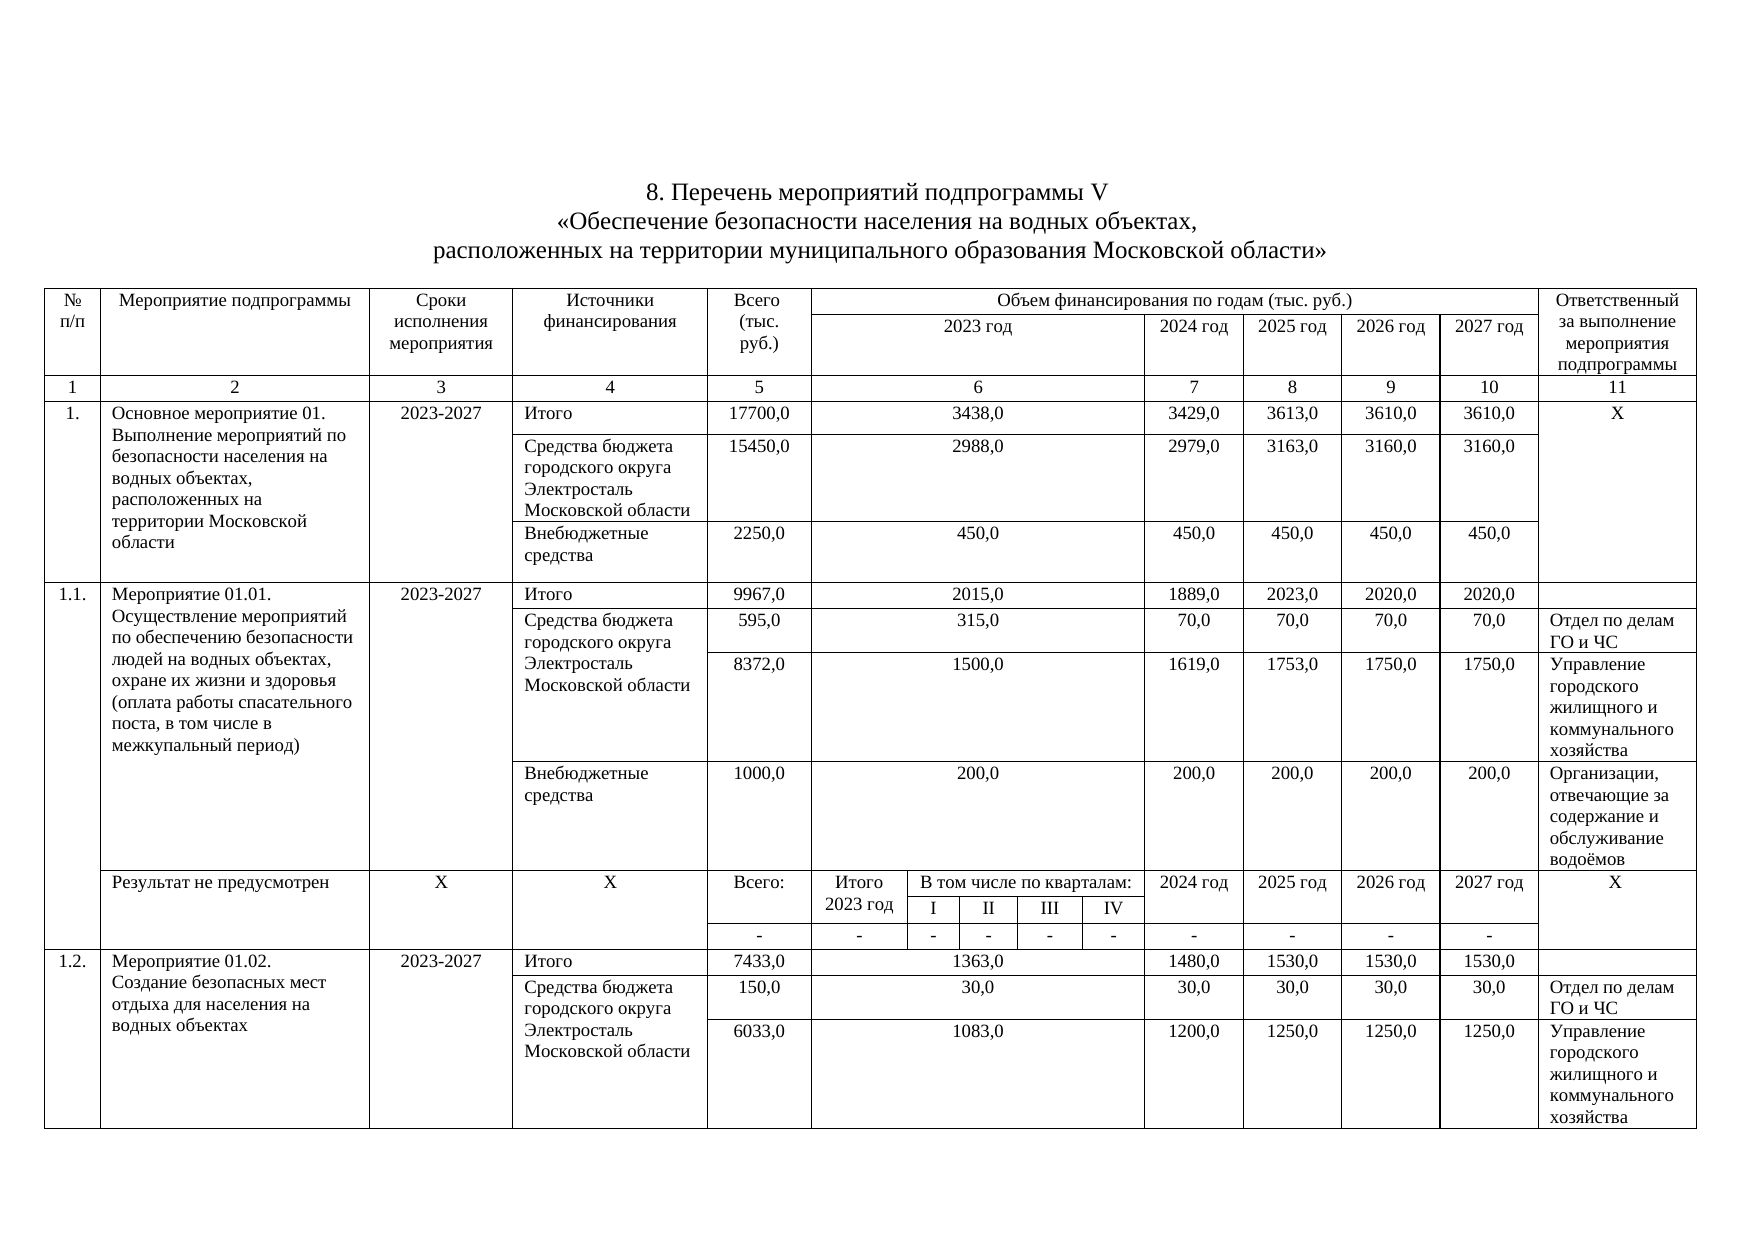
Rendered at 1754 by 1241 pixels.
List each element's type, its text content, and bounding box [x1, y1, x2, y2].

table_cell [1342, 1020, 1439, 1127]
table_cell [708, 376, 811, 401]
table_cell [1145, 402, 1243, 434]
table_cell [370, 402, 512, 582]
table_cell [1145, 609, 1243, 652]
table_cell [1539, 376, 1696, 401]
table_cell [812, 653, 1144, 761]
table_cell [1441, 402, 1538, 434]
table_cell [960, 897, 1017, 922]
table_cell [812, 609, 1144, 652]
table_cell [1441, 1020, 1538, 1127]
text 8. Перечень мероприятий подпрограммы V [118, 177, 1636, 206]
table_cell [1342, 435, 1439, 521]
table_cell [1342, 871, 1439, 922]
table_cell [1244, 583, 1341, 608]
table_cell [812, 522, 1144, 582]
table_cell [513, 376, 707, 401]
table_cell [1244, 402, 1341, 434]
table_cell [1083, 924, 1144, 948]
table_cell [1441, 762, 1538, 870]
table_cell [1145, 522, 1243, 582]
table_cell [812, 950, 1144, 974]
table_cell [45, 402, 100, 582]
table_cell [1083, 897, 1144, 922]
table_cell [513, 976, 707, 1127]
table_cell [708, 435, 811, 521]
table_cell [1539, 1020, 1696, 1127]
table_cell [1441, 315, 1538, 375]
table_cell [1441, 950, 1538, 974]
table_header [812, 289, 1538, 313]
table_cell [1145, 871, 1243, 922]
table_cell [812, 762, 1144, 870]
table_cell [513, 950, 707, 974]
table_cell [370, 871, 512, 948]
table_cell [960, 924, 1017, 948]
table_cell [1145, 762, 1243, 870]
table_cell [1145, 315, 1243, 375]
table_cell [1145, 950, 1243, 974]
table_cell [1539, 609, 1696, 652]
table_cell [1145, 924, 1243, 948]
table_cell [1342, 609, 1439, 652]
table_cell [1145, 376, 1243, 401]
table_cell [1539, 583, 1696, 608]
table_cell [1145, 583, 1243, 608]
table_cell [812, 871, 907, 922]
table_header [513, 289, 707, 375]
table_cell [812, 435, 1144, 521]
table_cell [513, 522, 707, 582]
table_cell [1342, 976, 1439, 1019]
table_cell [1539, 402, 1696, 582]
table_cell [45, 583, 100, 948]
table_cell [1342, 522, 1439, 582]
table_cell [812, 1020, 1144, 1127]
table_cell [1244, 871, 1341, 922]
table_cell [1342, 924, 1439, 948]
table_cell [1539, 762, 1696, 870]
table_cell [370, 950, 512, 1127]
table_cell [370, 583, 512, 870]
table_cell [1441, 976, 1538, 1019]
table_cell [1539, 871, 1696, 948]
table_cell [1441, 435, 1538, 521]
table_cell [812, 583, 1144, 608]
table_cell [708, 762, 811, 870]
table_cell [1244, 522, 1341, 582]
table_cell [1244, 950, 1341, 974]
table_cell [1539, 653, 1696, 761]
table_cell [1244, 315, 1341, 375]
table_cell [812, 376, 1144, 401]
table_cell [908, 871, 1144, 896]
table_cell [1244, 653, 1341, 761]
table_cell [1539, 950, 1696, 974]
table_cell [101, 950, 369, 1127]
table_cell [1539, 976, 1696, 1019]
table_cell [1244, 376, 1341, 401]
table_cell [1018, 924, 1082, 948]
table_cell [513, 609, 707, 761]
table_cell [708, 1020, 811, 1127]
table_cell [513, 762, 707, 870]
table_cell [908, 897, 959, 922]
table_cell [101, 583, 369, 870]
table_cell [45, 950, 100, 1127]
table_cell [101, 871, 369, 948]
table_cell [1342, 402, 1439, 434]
text расположенных на территории муниципального образования Московской области» [118, 235, 1636, 263]
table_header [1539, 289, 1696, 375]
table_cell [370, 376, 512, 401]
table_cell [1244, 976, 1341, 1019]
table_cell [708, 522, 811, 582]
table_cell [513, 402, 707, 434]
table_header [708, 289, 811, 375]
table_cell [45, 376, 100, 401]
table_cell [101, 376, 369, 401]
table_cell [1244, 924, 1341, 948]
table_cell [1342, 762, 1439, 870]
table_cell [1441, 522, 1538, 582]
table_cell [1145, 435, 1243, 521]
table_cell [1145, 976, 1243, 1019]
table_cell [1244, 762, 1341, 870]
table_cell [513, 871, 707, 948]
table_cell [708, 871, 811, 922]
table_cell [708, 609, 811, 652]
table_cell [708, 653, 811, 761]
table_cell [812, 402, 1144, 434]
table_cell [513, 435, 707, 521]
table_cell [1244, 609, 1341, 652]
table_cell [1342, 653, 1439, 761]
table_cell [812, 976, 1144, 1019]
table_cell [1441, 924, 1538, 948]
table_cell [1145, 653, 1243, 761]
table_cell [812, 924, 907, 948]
text «Обеспечение безопасности населения на водных объектах, [118, 206, 1636, 235]
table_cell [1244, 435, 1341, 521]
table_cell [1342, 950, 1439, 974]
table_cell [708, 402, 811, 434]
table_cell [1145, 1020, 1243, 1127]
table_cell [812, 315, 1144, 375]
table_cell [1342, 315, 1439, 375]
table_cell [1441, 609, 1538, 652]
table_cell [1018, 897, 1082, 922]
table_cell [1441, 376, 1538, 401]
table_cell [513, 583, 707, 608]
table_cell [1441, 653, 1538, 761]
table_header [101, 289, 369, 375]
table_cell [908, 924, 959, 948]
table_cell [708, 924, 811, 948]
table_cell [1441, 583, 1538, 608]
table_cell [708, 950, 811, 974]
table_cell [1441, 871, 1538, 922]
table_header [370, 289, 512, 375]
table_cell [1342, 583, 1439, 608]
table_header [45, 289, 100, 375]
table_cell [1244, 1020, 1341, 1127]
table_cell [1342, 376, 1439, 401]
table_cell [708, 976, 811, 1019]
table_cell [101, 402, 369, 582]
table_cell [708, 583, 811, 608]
